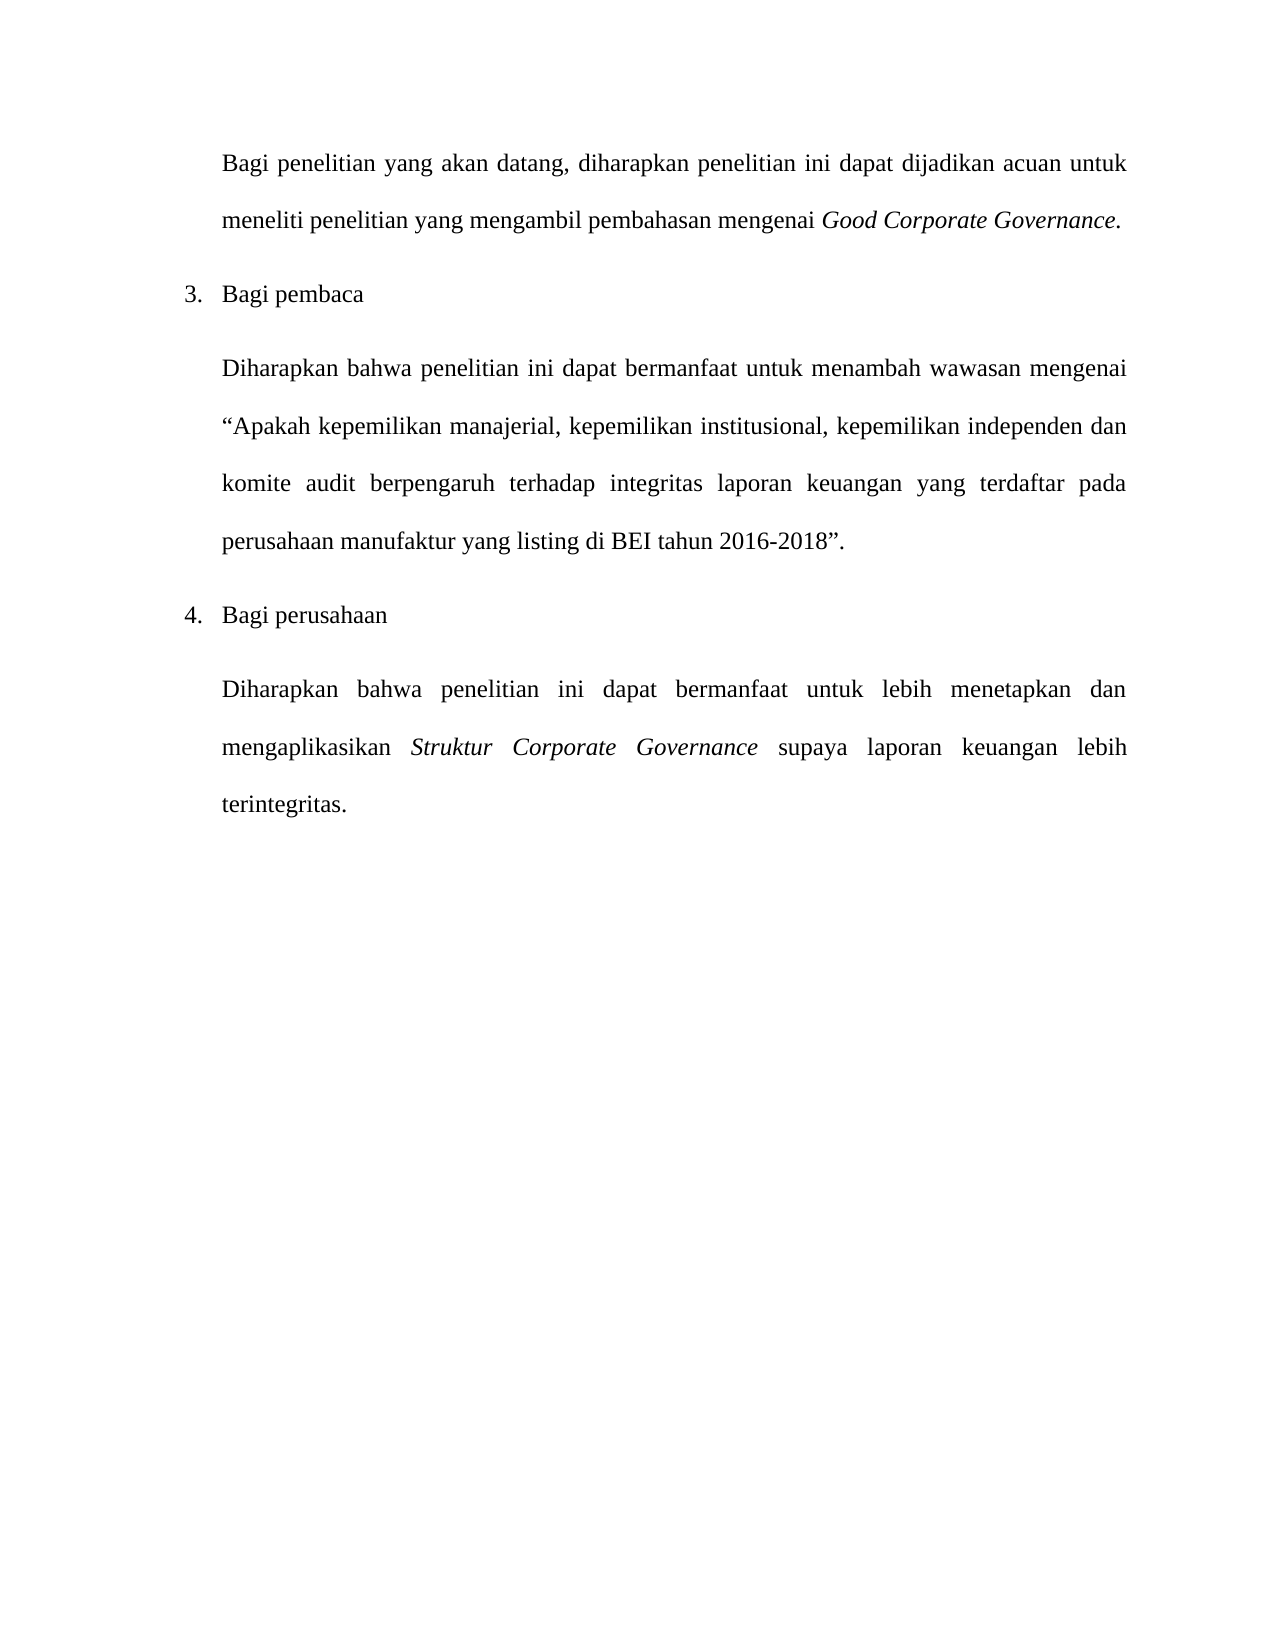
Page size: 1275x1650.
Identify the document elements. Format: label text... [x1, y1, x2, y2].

list Bagi pembaca [184, 279, 1127, 308]
list Bagi perusahaan [184, 600, 1127, 629]
text Diharapkan bahwa penelitian ini dapat bermanfaat untuk menambah wawasan mengenai “Apakah kepemilikan manajerial, kepemilikan institusional, kepemilikan independen dan komite audit berpengaruh terhadap integritas laporan keuangan yang terdaftar pada perusahaan manufaktur yang listing di BEI tahun 2016-2018”. [222, 353, 1127, 555]
text Diharapkan bahwa penelitian ini dapat bermanfaat untuk lebih menetapkan dan mengaplikasikan Struktur Corporate Governance supaya laporan keuangan lebih terintegritas. [222, 674, 1127, 818]
text Bagi penelitian yang akan datang, diharapkan penelitian ini dapat dijadikan acuan untuk meneliti penelitian yang mengambil pembahasan mengenai Good Corporate Governance. [222, 148, 1127, 234]
